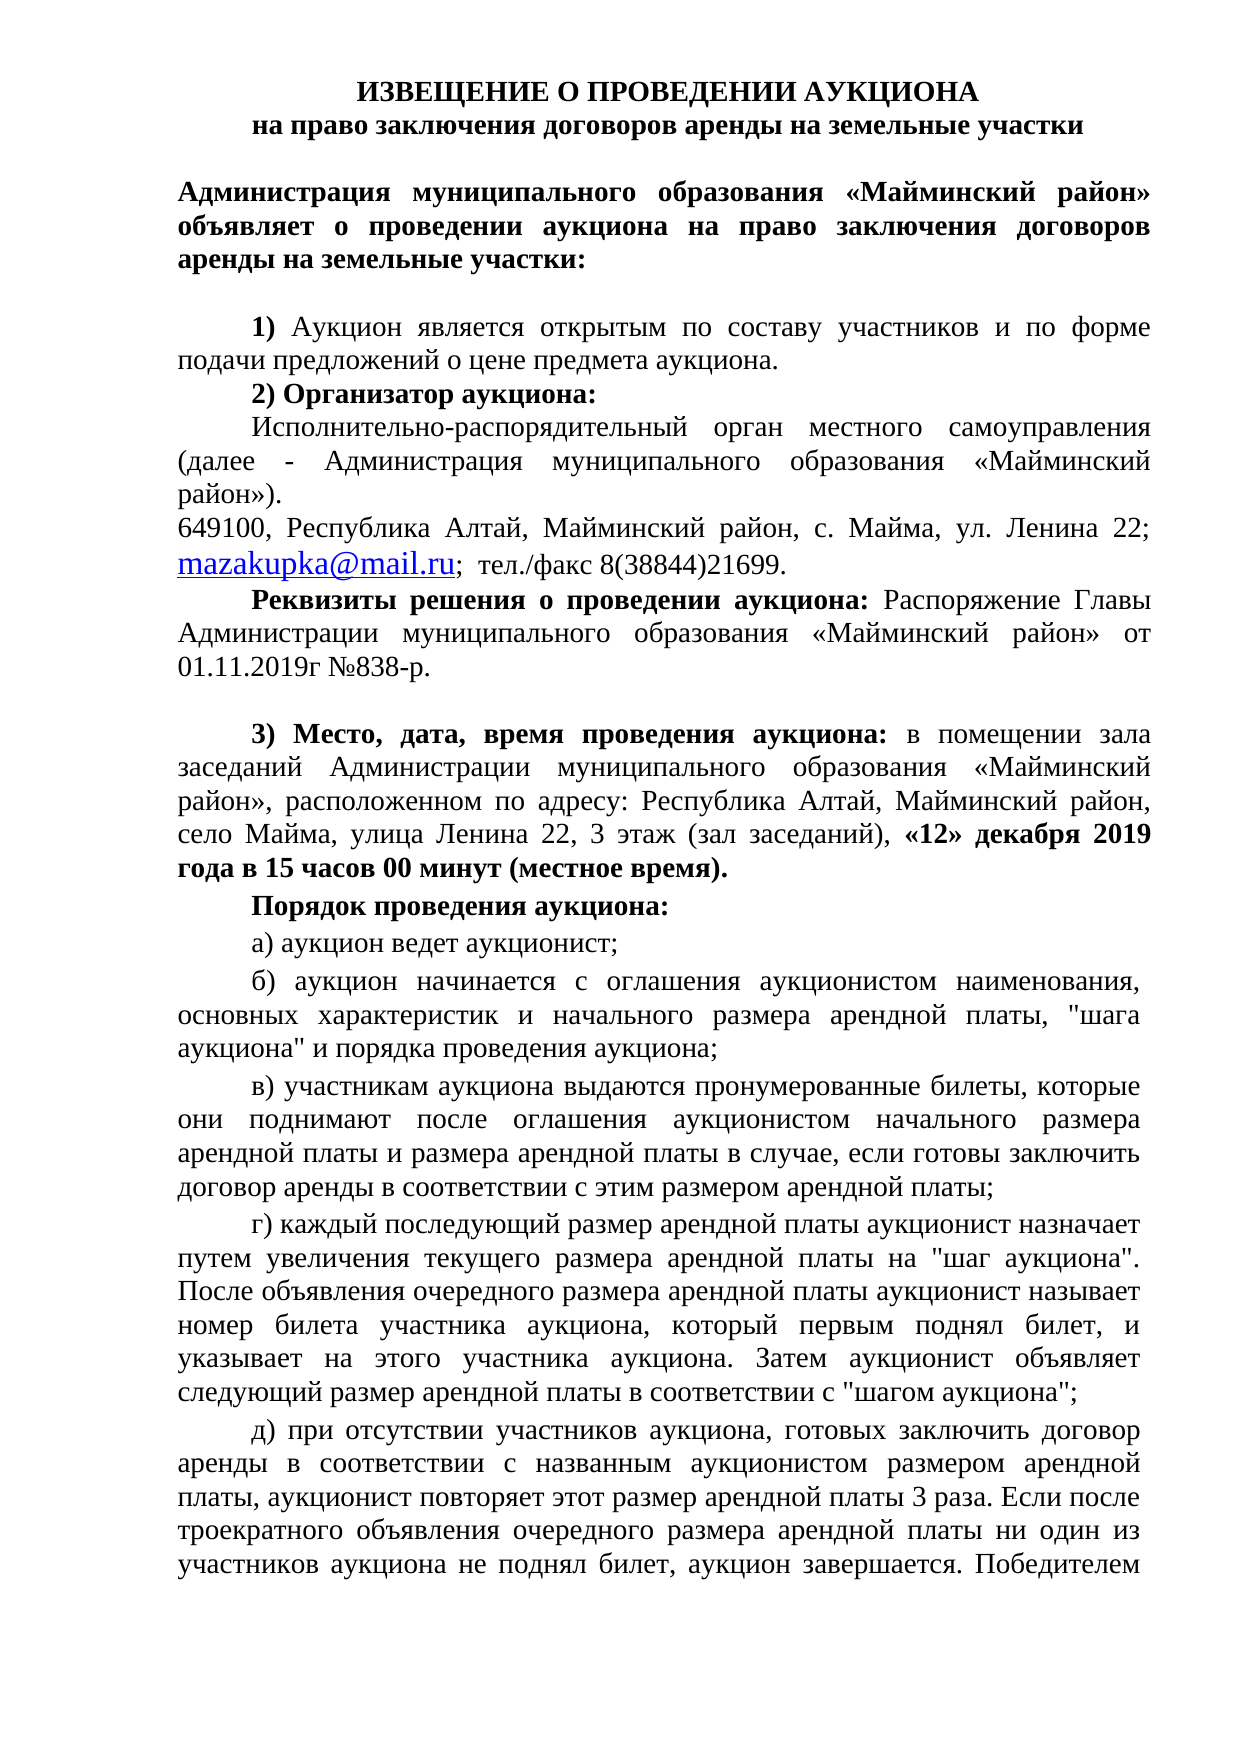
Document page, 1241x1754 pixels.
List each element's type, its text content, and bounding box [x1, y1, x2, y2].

text б) аукцион начинается с оглашения аукционистом наименования, основных характеристик и начального размера арендной платы, "шага аукциона" и порядка проведения аукциона; [177, 963, 1141, 1064]
text на право заключения договоров аренды на земельные участки [177, 107, 1152, 141]
text 3) Место, дата, время проведения аукциона: в помещении зала заседаний Администрации муниципального образования «Майминский район», расположенном по адресу: Республика Алтай, Майминский район, село Майма, улица Ленина 22, 3 этаж (зал заседаний), «12» декабря 2019 года в 15 часов 00 минут (местное время). [177, 716, 1152, 884]
text Порядок проведения аукциона: [177, 888, 1141, 921]
text 1) Аукцион является открытым по составу участников и по форме подачи предложений о цене предмета аукциона. [177, 309, 1152, 376]
text а) аукцион ведет аукционист; [177, 926, 1141, 959]
text Администрация муниципального образования «Майминский район» объявляет о проведении аукциона на право заключения договоров аренды на земельные участки: [177, 174, 1152, 275]
text в) участникам аукциона выдаются пронумерованные билеты, которые они поднимают после оглашения аукционистом начального размера арендной платы и размера арендной платы в случае, если готовы заключить договор аренды в соответствии с этим размером арендной платы; [177, 1068, 1141, 1202]
text ИЗВЕЩЕНИЕ О ПРОВЕДЕНИИ АУКЦИОНА [177, 74, 1152, 107]
text 2) Организатор аукциона: [177, 376, 1152, 409]
text Исполнительно-распорядительный орган местного самоуправления (далее - Администрация муниципального образования «Майминский район»). [177, 409, 1152, 510]
text Реквизиты решения о проведении аукциона: Распоряжение Главы Администрации муниципального образования «Майминский район» от 01.11.2019г №838-р. [177, 582, 1152, 682]
text г) каждый последующий размер арендной платы аукционист назначает путем увеличения текущего размера арендной платы на "шаг аукциона". После объявления очередного размера арендной платы аукционист называет номер билета участника аукциона, который первым поднял билет, и указывает на этого участника аукциона. Затем аукционист объявляет следующий размер арендной платы в соответствии с "шагом аукциона"; [177, 1206, 1141, 1408]
text 649100, Республика Алтай, Майминский район, с. Майма, ул. Ленина 22; mazakupka@mail.ru; тел./факс 8(38844)21699. [177, 510, 1152, 582]
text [177, 1412, 1141, 1579]
